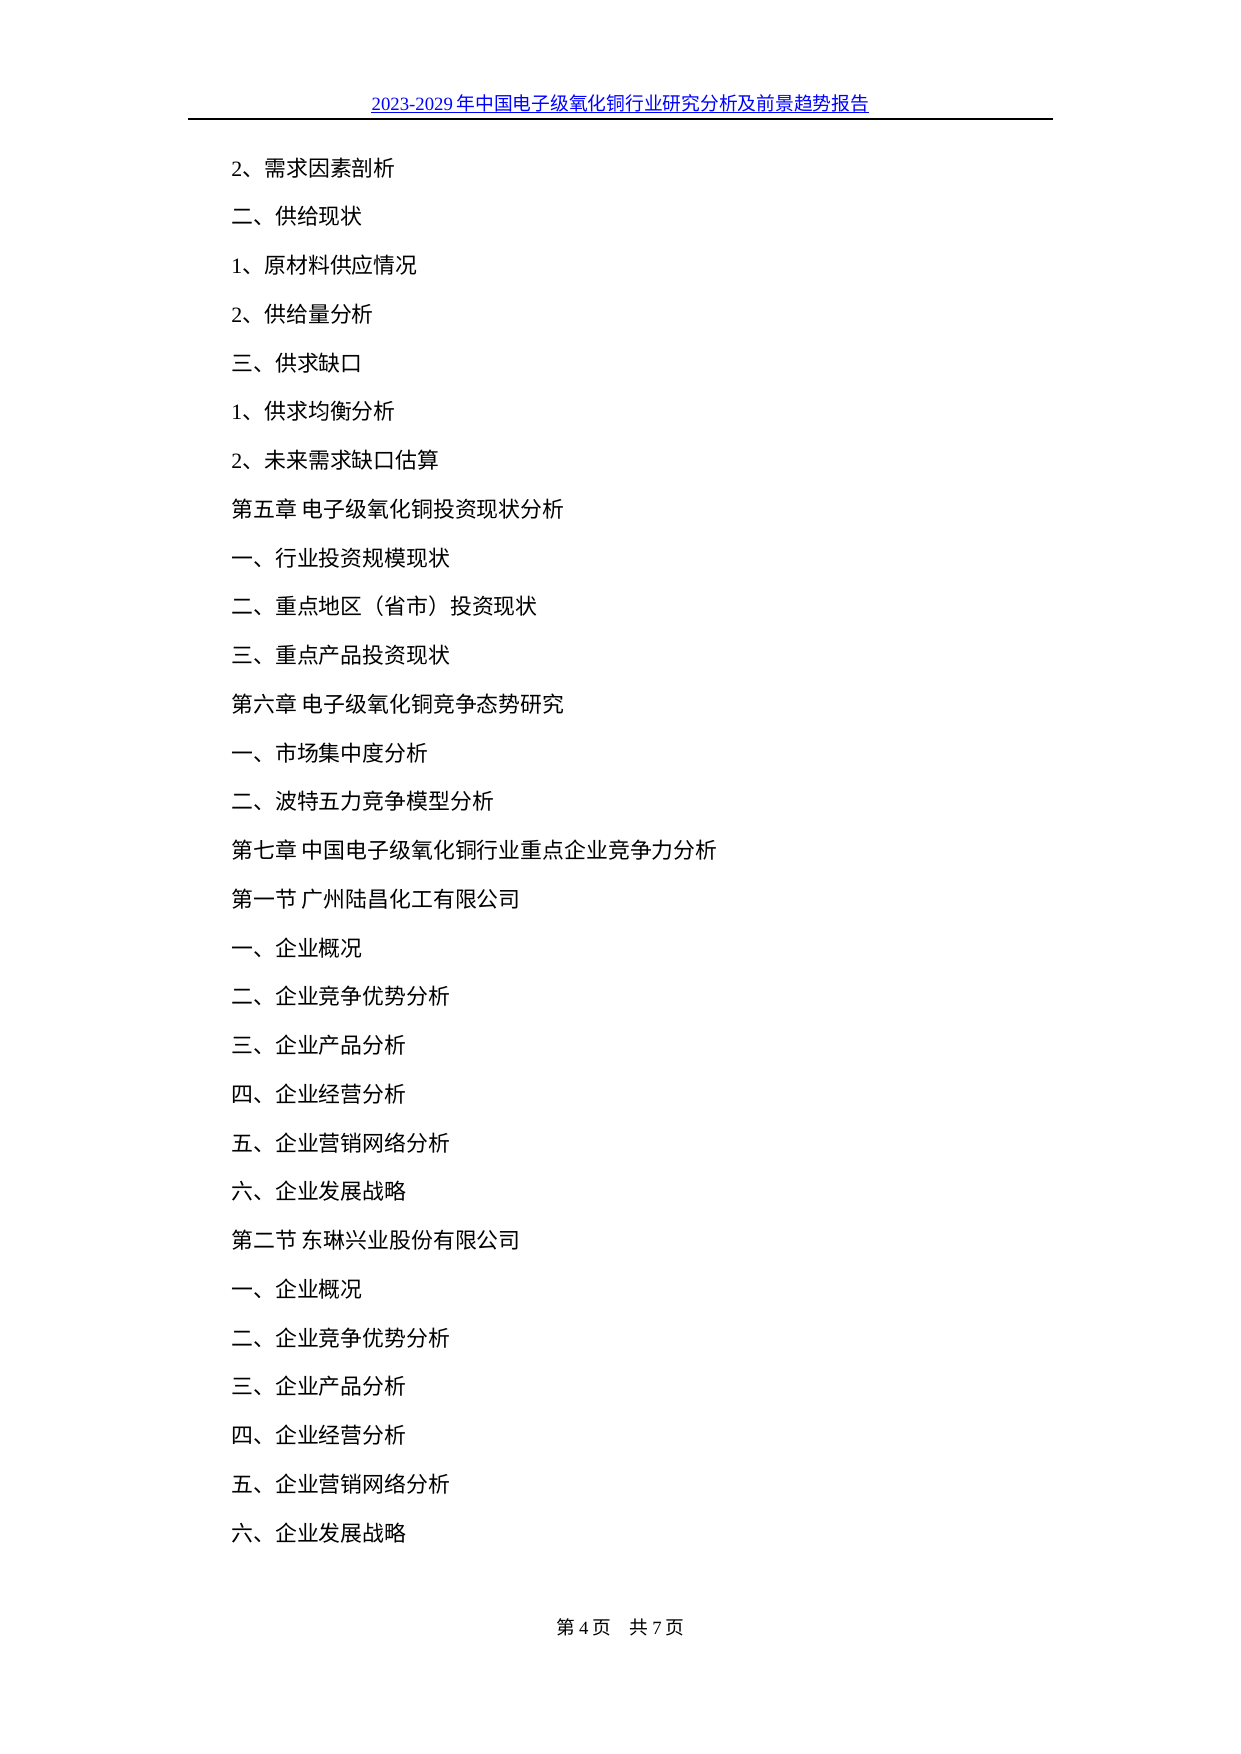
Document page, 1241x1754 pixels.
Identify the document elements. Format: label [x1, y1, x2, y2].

text [187, 150, 1053, 1548]
